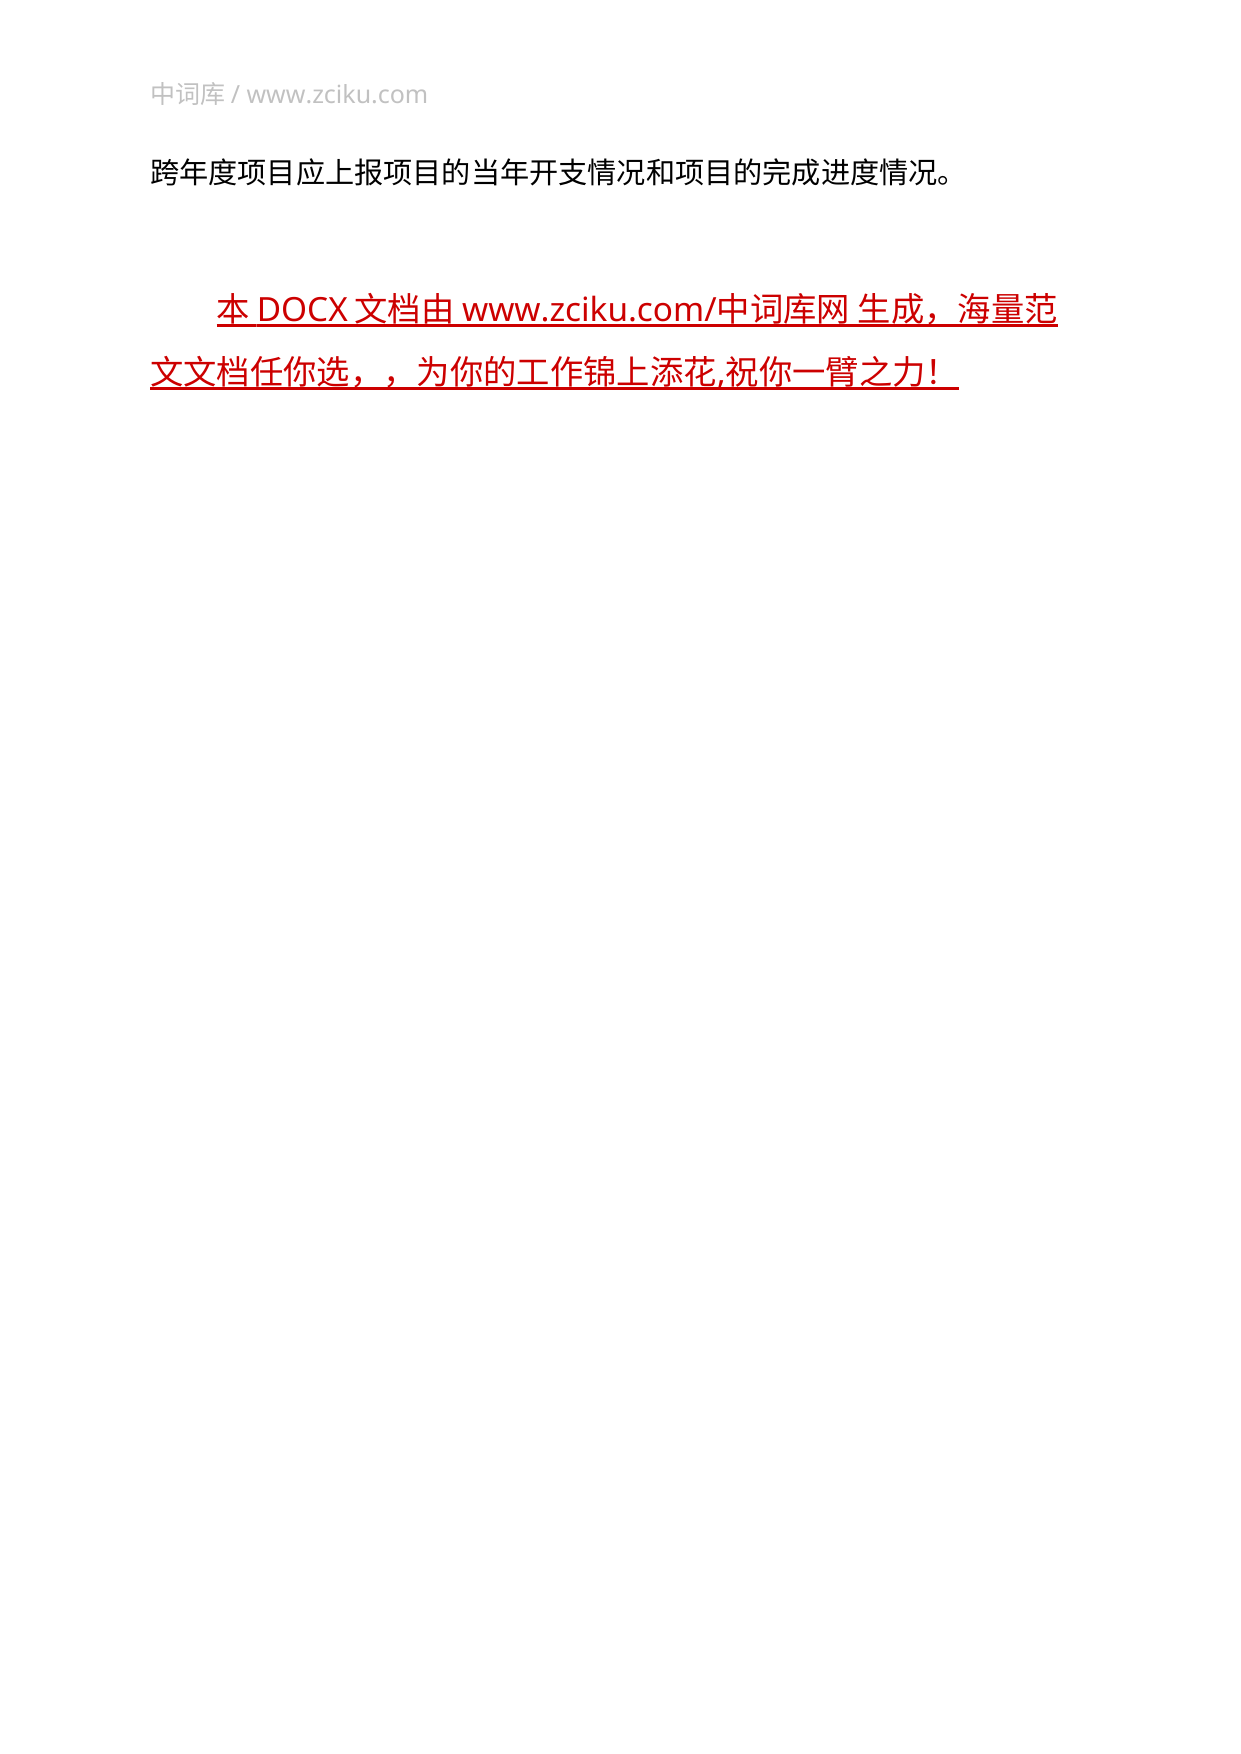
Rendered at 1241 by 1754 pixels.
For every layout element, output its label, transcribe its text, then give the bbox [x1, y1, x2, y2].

text 本DOCX文档由 www.zciku.com/中词库网 生成，海量范文文档任你选，，为你的工作锦上添花,祝你一臂之力！ [150, 283, 1090, 394]
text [150, 150, 1090, 192]
